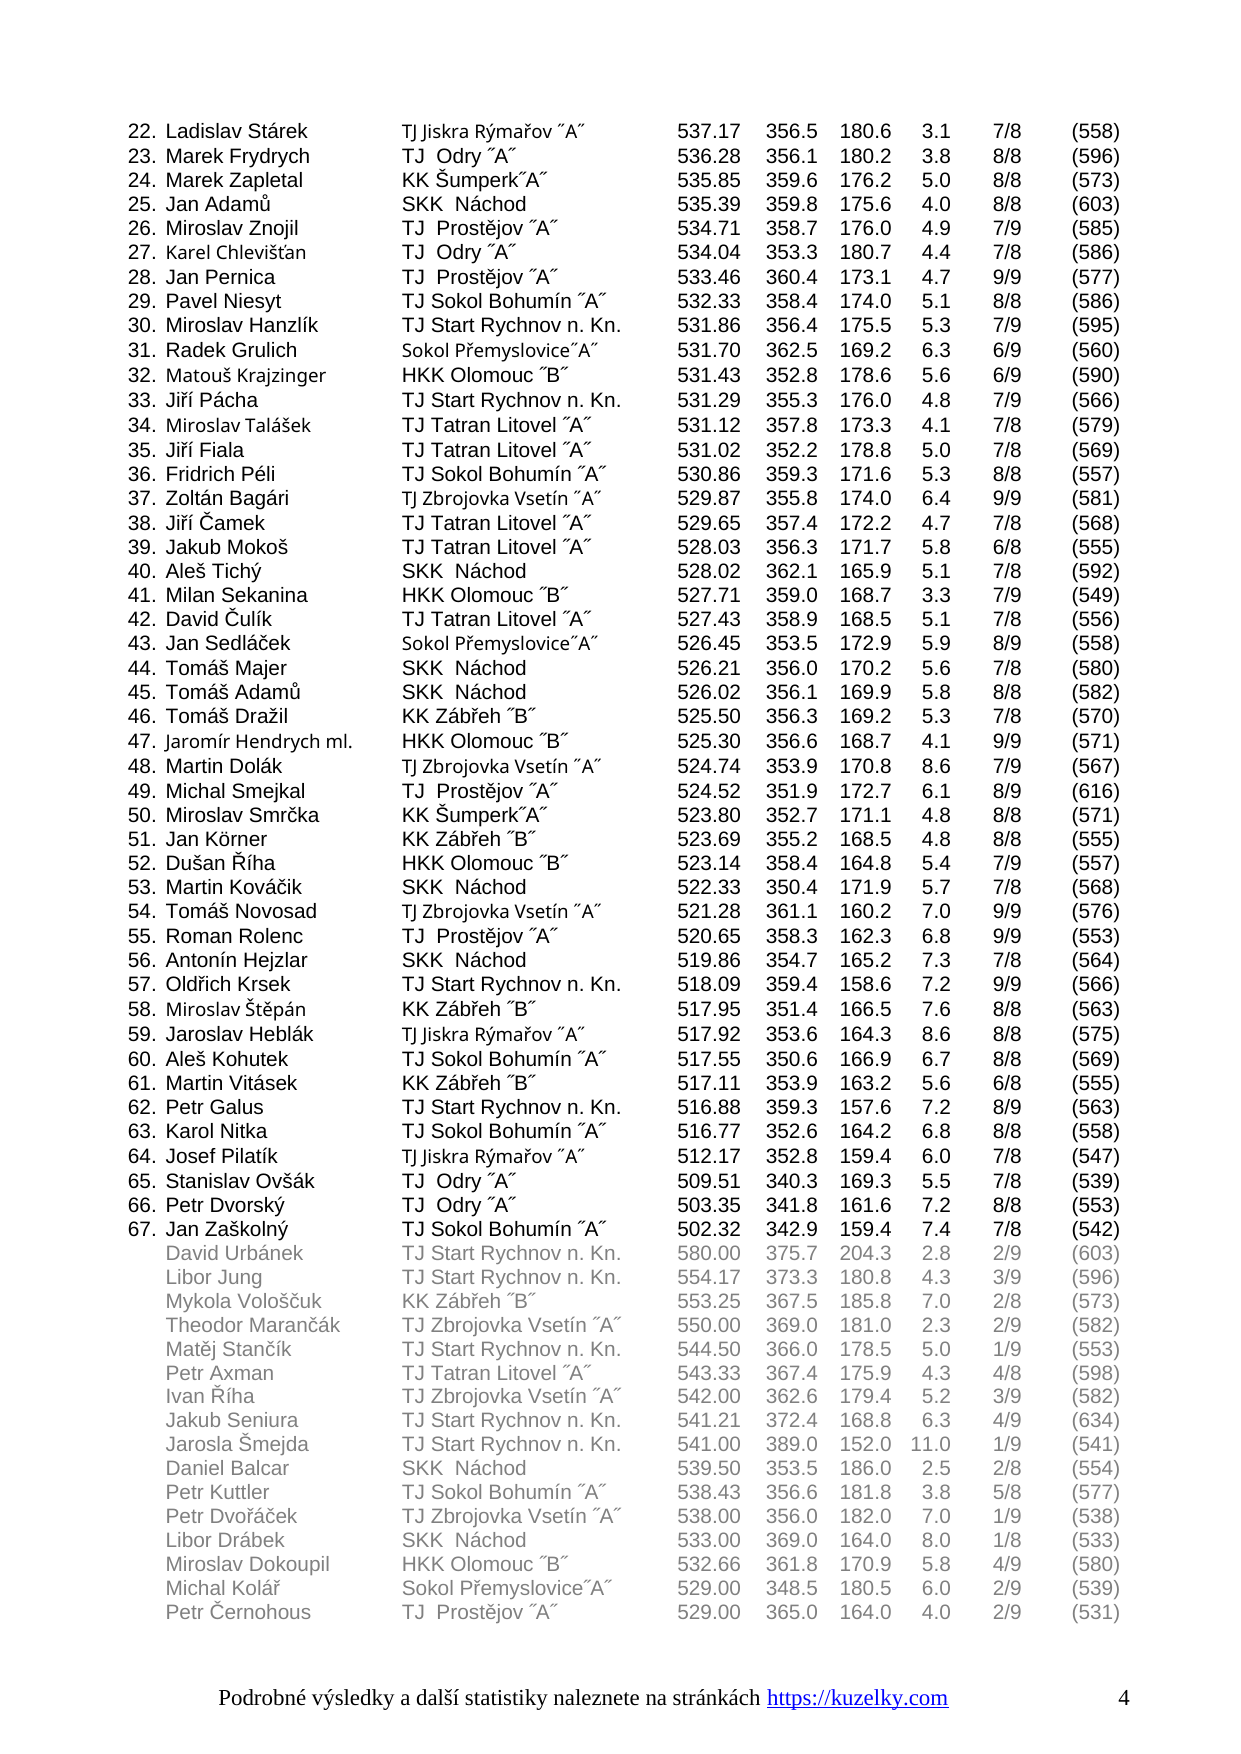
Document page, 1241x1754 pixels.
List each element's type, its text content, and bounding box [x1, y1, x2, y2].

text 38. Jiří Čamek TJ Tatran Litovel ˝A˝ 529.65 357.4 172.2 4.7 7/8 (568) [106, 511, 1134, 535]
text 52. Dušan Říha HKK Olomouc ˝B˝ 523.14 358.4 164.8 5.4 7/9 (557) [106, 851, 1134, 875]
text 64. Josef Pilatík TJ Jiskra Rýmařov ˝A˝ 512.17 352.8 159.4 6.0 7/8 (547) [106, 1143, 1134, 1169]
text 24. Marek Zapletal KK Šumperk˝A˝ 535.85 359.6 176.2 5.0 8/8 (573) [106, 168, 1134, 192]
text Libor Drábek SKK Náchod 533.00 369.0 164.0 8.0 1/8 (533) [106, 1528, 1134, 1552]
text 34. Miroslav Talášek TJ Tatran Litovel ˝A˝ 531.12 357.8 173.3 4.1 7/8 (579) [106, 412, 1134, 437]
text 27. Karel Chlevišťan TJ Odry ˝A˝ 534.04 353.3 180.7 4.4 7/8 (586) [106, 239, 1134, 265]
text 42. David Čulík TJ Tatran Litovel ˝A˝ 527.43 358.9 168.5 5.1 7/8 (556) [106, 607, 1134, 631]
text 36. Fridrich Péli TJ Sokol Bohumín ˝A˝ 530.86 359.3 171.6 5.3 8/8 (557) [106, 461, 1134, 485]
text 48. Martin Dolák TJ Zbrojovka Vsetín ˝A˝ 524.74 353.9 170.8 8.6 7/9 (567) [106, 753, 1134, 779]
text Miroslav Dokoupil HKK Olomouc ˝B˝ 532.66 361.8 170.9 5.8 4/9 (580) [106, 1552, 1134, 1576]
text 22. Ladislav Stárek TJ Jiskra Rýmařov ˝A˝ 537.17 356.5 180.6 3.1 7/8 (558) [106, 118, 1134, 144]
text Petr Kuttler TJ Sokol Bohumín ˝A˝ 538.43 356.6 181.8 3.8 5/8 (577) [106, 1480, 1134, 1504]
text Libor Jung TJ Start Rychnov n. Kn. 554.17 373.3 180.8 4.3 3/9 (596) [106, 1264, 1134, 1288]
text 29. Pavel Niesyt TJ Sokol Bohumín ˝A˝ 532.33 358.4 174.0 5.1 8/8 (586) [106, 289, 1134, 313]
text 23. Marek Frydrych TJ Odry ˝A˝ 536.28 356.1 180.2 3.8 8/8 (596) [106, 144, 1134, 168]
text 56. Antonín Hejzlar SKK Náchod 519.86 354.7 165.2 7.3 7/8 (564) [106, 948, 1134, 972]
text 46. Tomáš Dražil KK Zábřeh ˝B˝ 525.50 356.3 169.2 5.3 7/8 (570) [106, 704, 1134, 728]
text Jakub Seniura TJ Start Rychnov n. Kn. 541.21 372.4 168.8 6.3 4/9 (634) [106, 1408, 1134, 1432]
text 66. Petr Dvorský TJ Odry ˝A˝ 503.35 341.8 161.6 7.2 8/8 (553) [106, 1193, 1134, 1217]
text Petr Dvořáček TJ Zbrojovka Vsetín ˝A˝ 538.00 356.0 182.0 7.0 1/9 (538) [106, 1504, 1134, 1528]
text 59. Jaroslav Heblák TJ Jiskra Rýmařov ˝A˝ 517.92 353.6 164.3 8.6 8/8 (575) [106, 1022, 1134, 1047]
text 50. Miroslav Smrčka KK Šumperk˝A˝ 523.80 352.7 171.1 4.8 8/8 (571) [106, 803, 1134, 827]
text Daniel Balcar SKK Náchod 539.50 353.5 186.0 2.5 2/8 (554) [106, 1456, 1134, 1480]
text 35. Jiří Fiala TJ Tatran Litovel ˝A˝ 531.02 352.2 178.8 5.0 7/8 (569) [106, 437, 1134, 461]
text 41. Milan Sekanina HKK Olomouc ˝B˝ 527.71 359.0 168.7 3.3 7/9 (549) [106, 583, 1134, 607]
text 57. Oldřich Krsek TJ Start Rychnov n. Kn. 518.09 359.4 158.6 7.2 9/9 (566) [106, 972, 1134, 996]
text Jarosla Šmejda TJ Start Rychnov n. Kn. 541.00 389.0 152.0 11.0 1/9 (541) [106, 1432, 1134, 1456]
text 44. Tomáš Majer SKK Náchod 526.21 356.0 170.2 5.6 7/8 (580) [106, 656, 1134, 680]
text 33. Jiří Pácha TJ Start Rychnov n. Kn. 531.29 355.3 176.0 4.8 7/9 (566) [106, 388, 1134, 412]
text 58. Miroslav Štěpán KK Zábřeh ˝B˝ 517.95 351.4 166.5 7.6 8/8 (563) [106, 996, 1134, 1022]
text Michal Kolář Sokol Přemyslovice˝A˝ 529.00 348.5 180.5 6.0 2/9 (539) [106, 1576, 1134, 1600]
text David Urbánek TJ Start Rychnov n. Kn. 580.00 375.7 204.3 2.8 2/9 (603) [106, 1241, 1134, 1264]
text 62. Petr Galus TJ Start Rychnov n. Kn. 516.88 359.3 157.6 7.2 8/9 (563) [106, 1095, 1134, 1119]
text 30. Miroslav Hanzlík TJ Start Rychnov n. Kn. 531.86 356.4 175.5 5.3 7/9 (595) [106, 313, 1134, 337]
text 28. Jan Pernica TJ Prostějov ˝A˝ 533.46 360.4 173.1 4.7 9/9 (577) [106, 265, 1134, 289]
text 67. Jan Zaškolný TJ Sokol Bohumín ˝A˝ 502.32 342.9 159.4 7.4 7/8 (542) [106, 1217, 1134, 1241]
text 65. Stanislav Ovšák TJ Odry ˝A˝ 509.51 340.3 169.3 5.5 7/8 (539) [106, 1169, 1134, 1193]
text 45. Tomáš Adamů SKK Náchod 526.02 356.1 169.9 5.8 8/8 (582) [106, 680, 1134, 704]
text 26. Miroslav Znojil TJ Prostějov ˝A˝ 534.71 358.7 176.0 4.9 7/9 (585) [106, 216, 1134, 239]
text 39. Jakub Mokoš TJ Tatran Litovel ˝A˝ 528.03 356.3 171.7 5.8 6/8 (555) [106, 535, 1134, 559]
text Ivan Říha TJ Zbrojovka Vsetín ˝A˝ 542.00 362.6 179.4 5.2 3/9 (582) [106, 1384, 1134, 1408]
text 55. Roman Rolenc TJ Prostějov ˝A˝ 520.65 358.3 162.3 6.8 9/9 (553) [106, 924, 1134, 948]
text 43. Jan Sedláček Sokol Přemyslovice˝A˝ 526.45 353.5 172.9 5.9 8/9 (558) [106, 631, 1134, 656]
text Petr Axman TJ Tatran Litovel ˝A˝ 543.33 367.4 175.9 4.3 4/8 (598) [106, 1360, 1134, 1384]
text 63. Karol Nitka TJ Sokol Bohumín ˝A˝ 516.77 352.6 164.2 6.8 8/8 (558) [106, 1119, 1134, 1143]
text Mykola Vološčuk KK Zábřeh ˝B˝ 553.25 367.5 185.8 7.0 2/8 (573) [106, 1288, 1134, 1312]
text Petr Černohous TJ Prostějov ˝A˝ 529.00 365.0 164.0 4.0 2/9 (531) [106, 1600, 1134, 1624]
text 60. Aleš Kohutek TJ Sokol Bohumín ˝A˝ 517.55 350.6 166.9 6.7 8/8 (569) [106, 1047, 1134, 1071]
text 61. Martin Vitásek KK Zábřeh ˝B˝ 517.11 353.9 163.2 5.6 6/8 (555) [106, 1071, 1134, 1095]
text 49. Michal Smejkal TJ Prostějov ˝A˝ 524.52 351.9 172.7 6.1 8/9 (616) [106, 779, 1134, 803]
text Matěj Stančík TJ Start Rychnov n. Kn. 544.50 366.0 178.5 5.0 1/9 (553) [106, 1336, 1134, 1360]
text 37. Zoltán Bagári TJ Zbrojovka Vsetín ˝A˝ 529.87 355.8 174.0 6.4 9/9 (581) [106, 485, 1134, 511]
text 31. Radek Grulich Sokol Přemyslovice˝A˝ 531.70 362.5 169.2 6.3 6/9 (560) [106, 337, 1134, 362]
text 25. Jan Adamů SKK Náchod 535.39 359.8 175.6 4.0 8/8 (603) [106, 192, 1134, 216]
text 32. Matouš Krajzinger HKK Olomouc ˝B˝ 531.43 352.8 178.6 5.6 6/9 (590) [106, 362, 1134, 388]
text 40. Aleš Tichý SKK Náchod 528.02 362.1 165.9 5.1 7/8 (592) [106, 559, 1134, 583]
text Theodor Marančák TJ Zbrojovka Vsetín ˝A˝ 550.00 369.0 181.0 2.3 2/9 (582) [106, 1312, 1134, 1336]
text 47. Jaromír Hendrych ml. HKK Olomouc ˝B˝ 525.30 356.6 168.7 4.1 9/9 (571) [106, 728, 1134, 753]
text 54. Tomáš Novosad TJ Zbrojovka Vsetín ˝A˝ 521.28 361.1 160.2 7.0 9/9 (576) [106, 899, 1134, 924]
text 51. Jan Körner KK Zábřeh ˝B˝ 523.69 355.2 168.5 4.8 8/8 (555) [106, 827, 1134, 851]
text 53. Martin Kováčik SKK Náchod 522.33 350.4 171.9 5.7 7/8 (568) [106, 875, 1134, 899]
